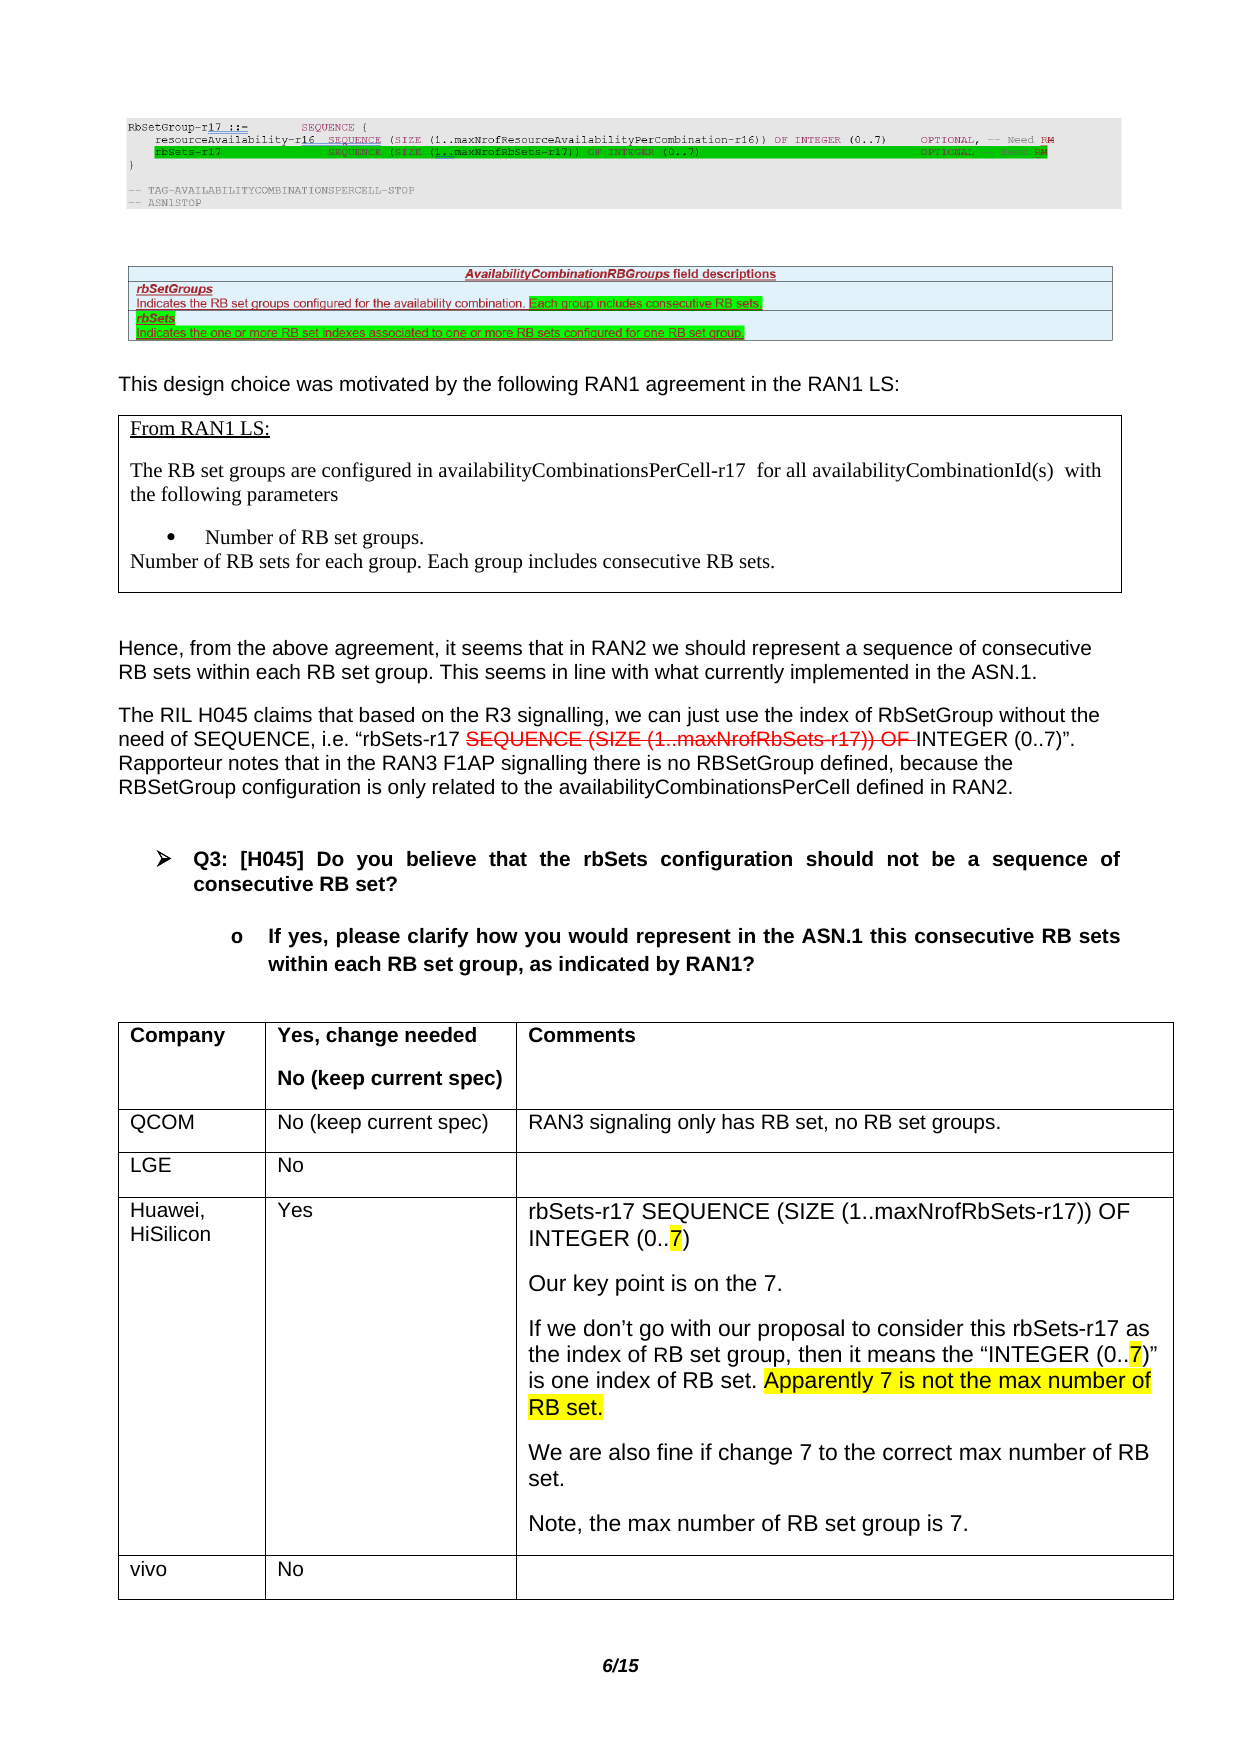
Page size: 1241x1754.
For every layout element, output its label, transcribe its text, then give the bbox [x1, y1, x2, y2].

table_header From RAN1 LS: The RB set groups are configured in availabilityCombinationsPerCell-r17 for all availabilityCombinationId(s) with the following parameters Number of RB set groups. Number of RB sets for each group. Each group includes consecutive RB sets. [119, 416, 1121, 592]
picture [118, 118, 1123, 353]
table_header Comments [517, 1023, 1173, 1108]
table_header Company [119, 1023, 265, 1108]
table_header Yes, change needed No (keep current spec) [266, 1023, 516, 1108]
table_cell [517, 1556, 1173, 1599]
list Q3: [H045] Do you believe that the rbSets configuration should not be a sequence of consecutive RB set? [156, 846, 1122, 896]
table_cell [517, 1153, 1173, 1197]
text This design choice was motivated by the following RAN1 agreement in the RAN1 LS: [118, 372, 1122, 396]
table_cell QCOM [119, 1110, 265, 1152]
list If yes, please clarify how you would represent in the ASN.1 this consecutive RB sets within each RB set group, as indicated by RAN1? [231, 924, 1122, 976]
table_cell LGE [119, 1153, 265, 1197]
text The RIL H045 claims that based on the R3 signalling, we can just use the index of RbSetGroup without the need of SEQUENCE, i.e. “rbSets-r17 SEQUENCE (SIZE (1..maxNrofRbSets-r17)) OF INTEGER (0..7)”. Rapporteur notes that in the RAN3 F1AP signalling there is no RBSetGroup defined, because the RBSetGroup configuration is only related to the availabilityCombinationsPerCell defined in RAN2. [118, 703, 1122, 798]
table_cell No [266, 1153, 516, 1197]
text Hence, from the above agreement, it seems that in RAN2 we should represent a sequence of consecutive RB sets within each RB set group. This seems in line with what currently implemented in the ASN.1. [118, 636, 1122, 684]
table_cell RAN3 signaling only has RB set, no RB set groups. [517, 1110, 1173, 1152]
table_cell vivo [119, 1556, 265, 1599]
table_cell No [266, 1556, 516, 1599]
table_cell Huawei, HiSilicon [119, 1198, 265, 1555]
table_cell No (keep current spec) [266, 1110, 516, 1152]
table_cell Yes [266, 1198, 516, 1555]
table_cell rbSets-r17 SEQUENCE (SIZE (1..maxNrofRbSets-r17)) OF INTEGER (0..7) Our key point is on the 7. If we don’t go with our proposal to consider this rbSets-r17 as the index of RB set group, then it means the “INTEGER (0..7)” is one index of RB set. Apparently 7 is not the max number of RB set. We are also fine if change 7 to the correct max number of RB set. Note, the max number of RB set group is 7. [517, 1198, 1173, 1555]
